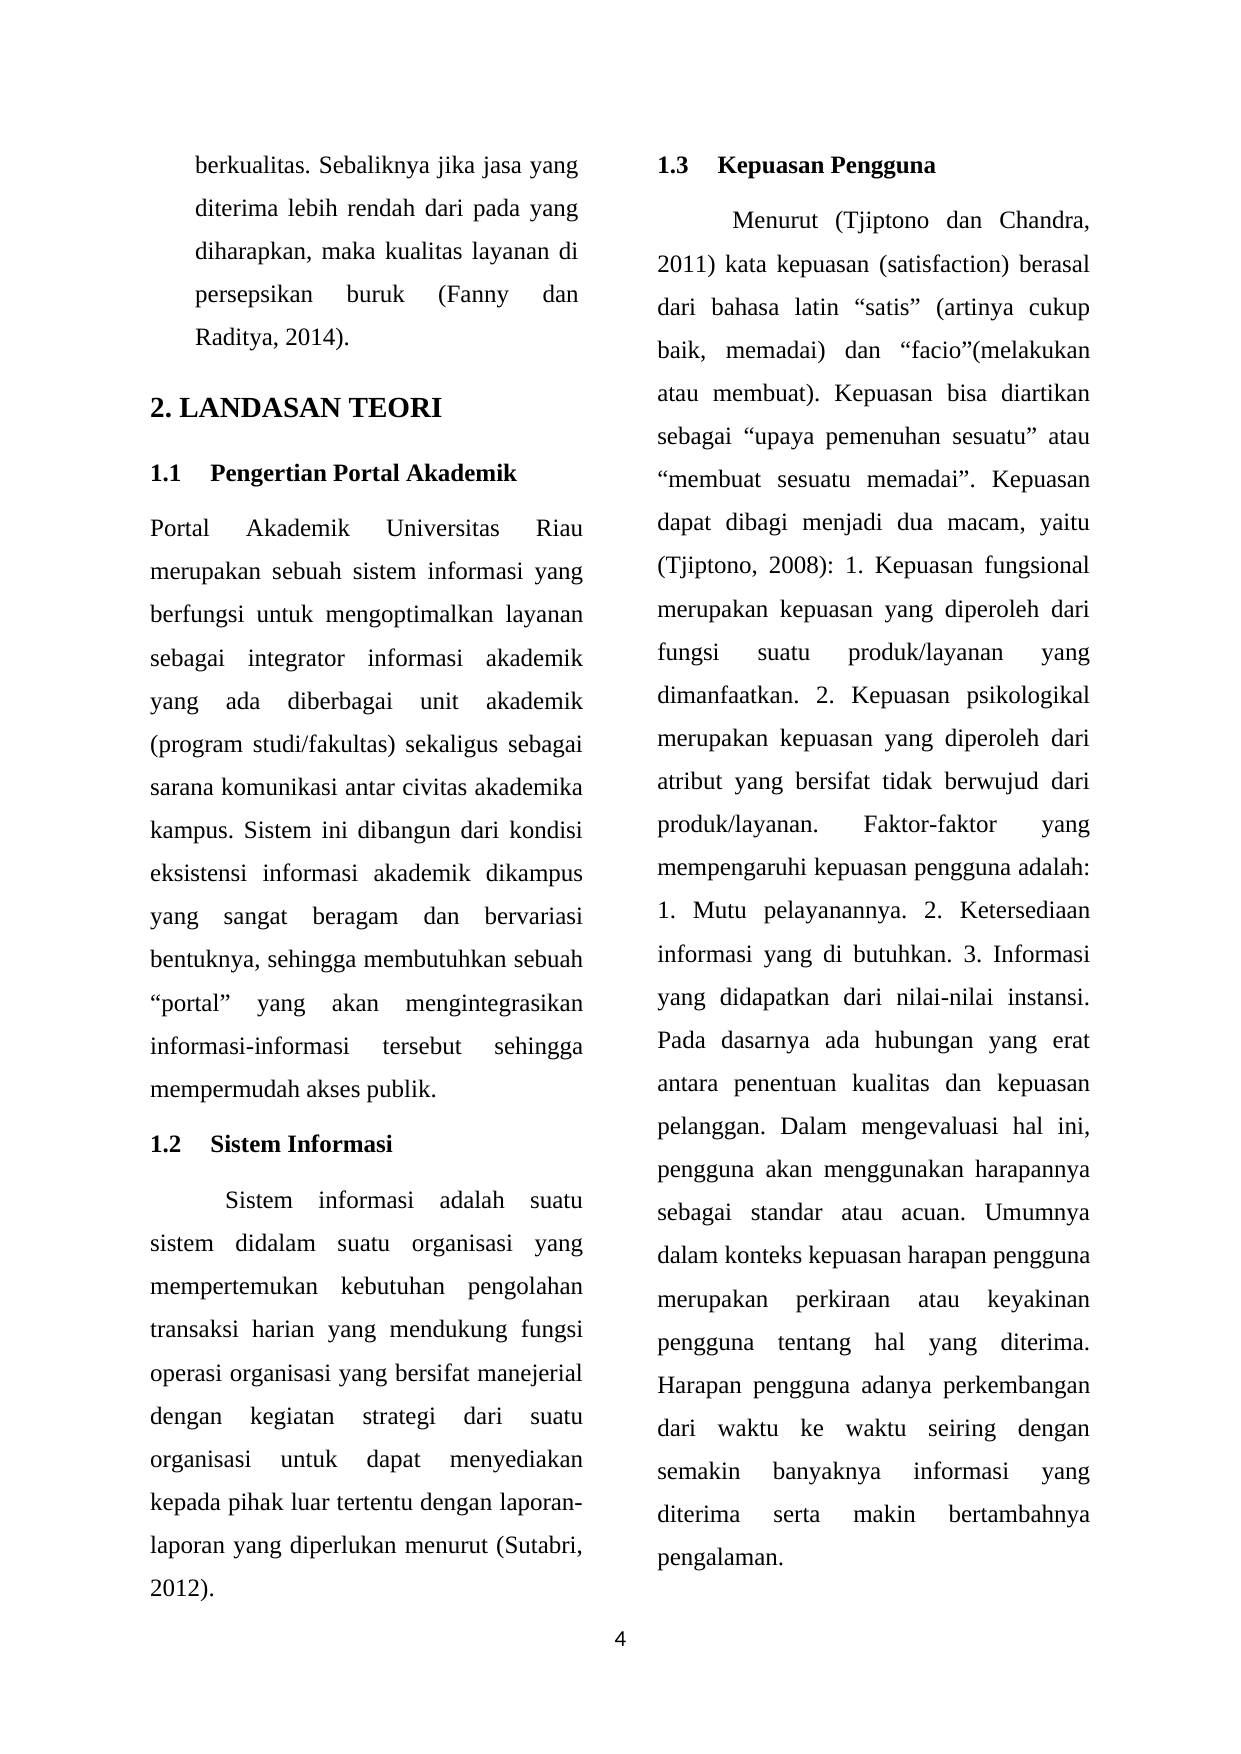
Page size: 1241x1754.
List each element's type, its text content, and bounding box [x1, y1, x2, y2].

subtitle Menurut (Tjiptono dan Chandra, 2011) kata kepuasan (satisfaction) berasal dari bahasa latin “satis” (artinya cukup baik, memadai) dan “facio”(melakukan atau membuat). Kepuasan bisa diartikan sebagai “upaya pemenuhan sesuatu” atau “membuat sesuatu memadai”. Kepuasan dapat dibagi menjadi dua macam, yaitu (Tjiptono, 2008): 1. Kepuasan fungsional merupakan kepuasan yang diperoleh dari fungsi suatu produk/layanan yang dimanfaatkan. 2. Kepuasan psikologikal merupakan kepuasan yang diperoleh dari atribut yang bersifat tidak berwujud dari produk/layanan. Faktor-faktor yang mempengaruhi kepuasan pengguna adalah: 1. Mutu pelayanannya. 2. Ketersediaan informasi yang di butuhkan. 3. Informasi yang didapatkan dari nilai-nilai instansi. Pada dasarnya ada hubungan yang erat antara penentuan kualitas dan kepuasan pelanggan. Dalam mengevaluasi hal ini, pengguna akan menggunakan harapannya sebagai standar atau acuan. Umumnya dalam konteks kepuasan harapan pengguna merupakan perkiraan atau keyakinan pengguna tentang hal yang diterima. Harapan pengguna adanya perkembangan dari waktu ke waktu seiring dengan semakin banyaknya informasi yang diterima serta makin bertambahnya pengalaman. [657, 206, 1090, 1571]
subtitle 2. LANDASAN TEORI [150, 391, 583, 424]
subtitle Sistem informasi adalah suatu sistem didalam suatu organisasi yang mempertemukan kebutuhan pengolahan transaksi harian yang mendukung fungsi operasi organisasi yang bersifat manejerial dengan kegiatan strategi dari suatu organisasi untuk dapat menyediakan kepada pihak luar tertentu dengan laporan-laporan yang diperlukan menurut (Sutabri, 2012). [150, 1185, 583, 1602]
subtitle Sistem Informasi [150, 1129, 583, 1158]
subtitle Pengertian Portal Akademik [150, 458, 583, 486]
subtitle Portal Akademik Universitas Riau merupakan sebuah sistem informasi yang berfungsi untuk mengoptimalkan layanan sebagai integrator informasi akademik yang ada diberbagai unit akademik (program studi/fakultas) sekaligus sebagai sarana komunikasi antar civitas akademika kampus. Sistem ini dibangun dari kondisi eksistensi informasi akademik dikampus yang sangat beragam dan bervariasi bentuknya, sehingga membutuhkan sebuah “portal” yang akan mengintegrasikan informasi-informasi tersebut sehingga mempermudah akses publik. [150, 513, 583, 1103]
subtitle Kepuasan Pengguna [657, 150, 1090, 179]
